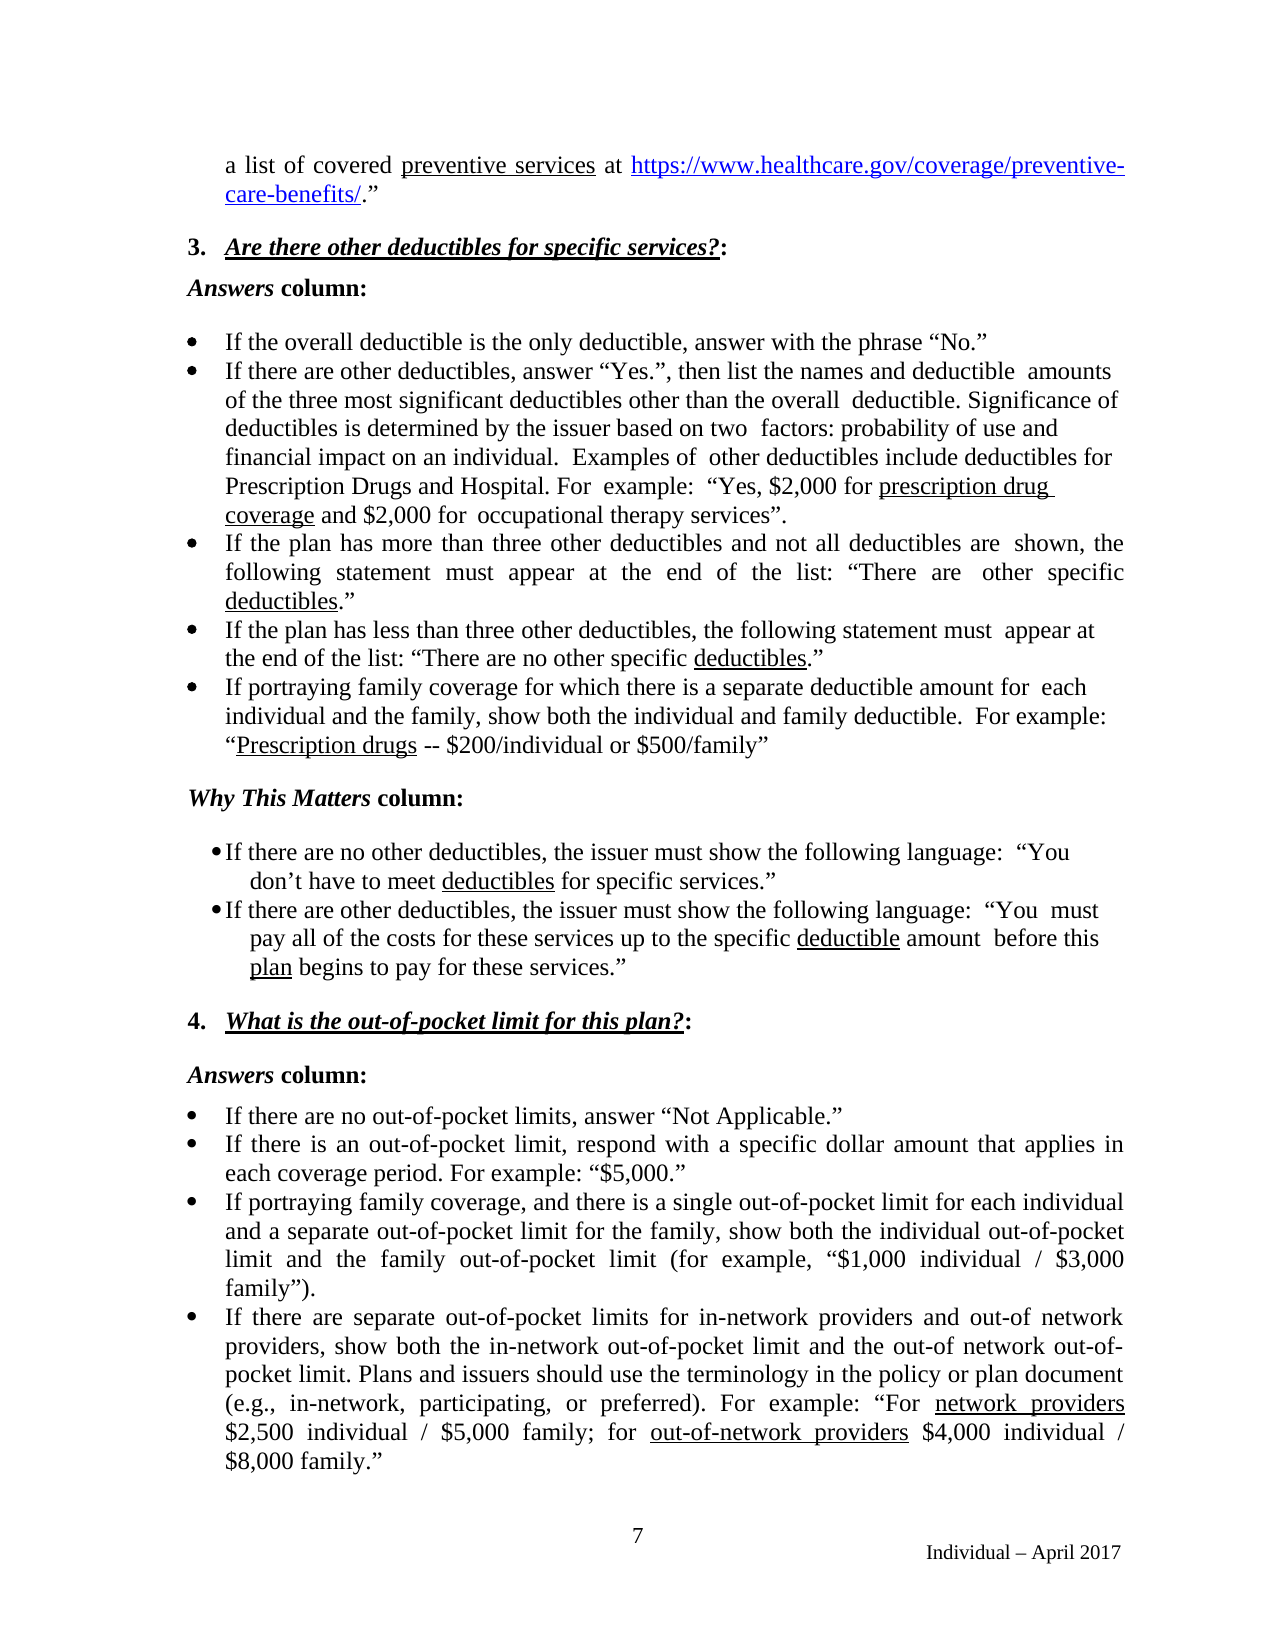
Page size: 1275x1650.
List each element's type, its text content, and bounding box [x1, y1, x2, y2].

subtitle If there are separate out-of-pocket limits for in-network providers and out-of network providers, show both the in-network out-of-pocket limit and the out-of network out-of-pocket limit. Plans and issuers should use the terminology in the policy or plan document (e.g., in-network, participating, or preferred). For example: “For network providers $2,500 individual / $5,000 family; for out-of-network providers $4,000 individual / $8,000 family.” [187, 1302, 1125, 1474]
text Why This Matters column: [187, 783, 1125, 812]
list If the plan has less than three other deductibles, the following statement must appear at the end of the list: “There are no other specific deductibles.” [187, 615, 1125, 672]
list If there are other deductibles, the issuer must show the following language: “You must pay all of the costs for these services up to the specific deductible amount before this plan begins to pay for these services.” [212, 895, 1125, 981]
subtitle If there are no out-of-pocket limits, answer “Not Applicable.” [187, 1101, 1125, 1129]
list If there are no other deductibles, the issuer must show the following language: “You don’t have to meet deductibles for specific services.” [212, 837, 1125, 895]
subtitle Answers column: [187, 273, 1125, 302]
subtitle What is the out-of-pocket limit for this plan?: [187, 1006, 1125, 1035]
list If there are other deductibles, answer “Yes.”, then list the names and deductible amounts of the three most significant deductibles other than the overall deductible. Significance of deductibles is determined by the issuer based on two factors: probability of use and financial impact on an individual. Examples of other deductibles include deductibles for Prescription Drugs and Hospital. For example: “Yes, $2,000 for prescription drug coverage and $2,000 for occupational therapy services”. [187, 356, 1125, 528]
subtitle Are there other deductibles for specific services?: [187, 232, 1125, 261]
list If the overall deductible is the only deductible, answer with the phrase “No.” [187, 327, 1125, 356]
list If portraying family coverage for which there is a separate deductible amount for each individual and the family, show both the individual and family deductible. For example: “Prescription drugs -- $200/individual or $500/family” [187, 672, 1125, 758]
subtitle If there is an out-of-pocket limit, respond with a specific dollar amount that applies in each coverage period. For example: “$5,000.” [187, 1129, 1125, 1187]
subtitle If portraying family coverage, and there is a single out-of-pocket limit for each individual and a separate out-of-pocket limit for the family, show both the individual out-of-pocket limit and the family out-of-pocket limit (for example, “$1,000 individual / $3,000 family”). [187, 1187, 1125, 1302]
list If the plan has more than three other deductibles and not all deductibles are shown, the following statement must appear at the end of the list: “There are other specific deductibles.” [187, 528, 1125, 615]
subtitle Answers column: [187, 1060, 1125, 1088]
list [187, 150, 1125, 207]
